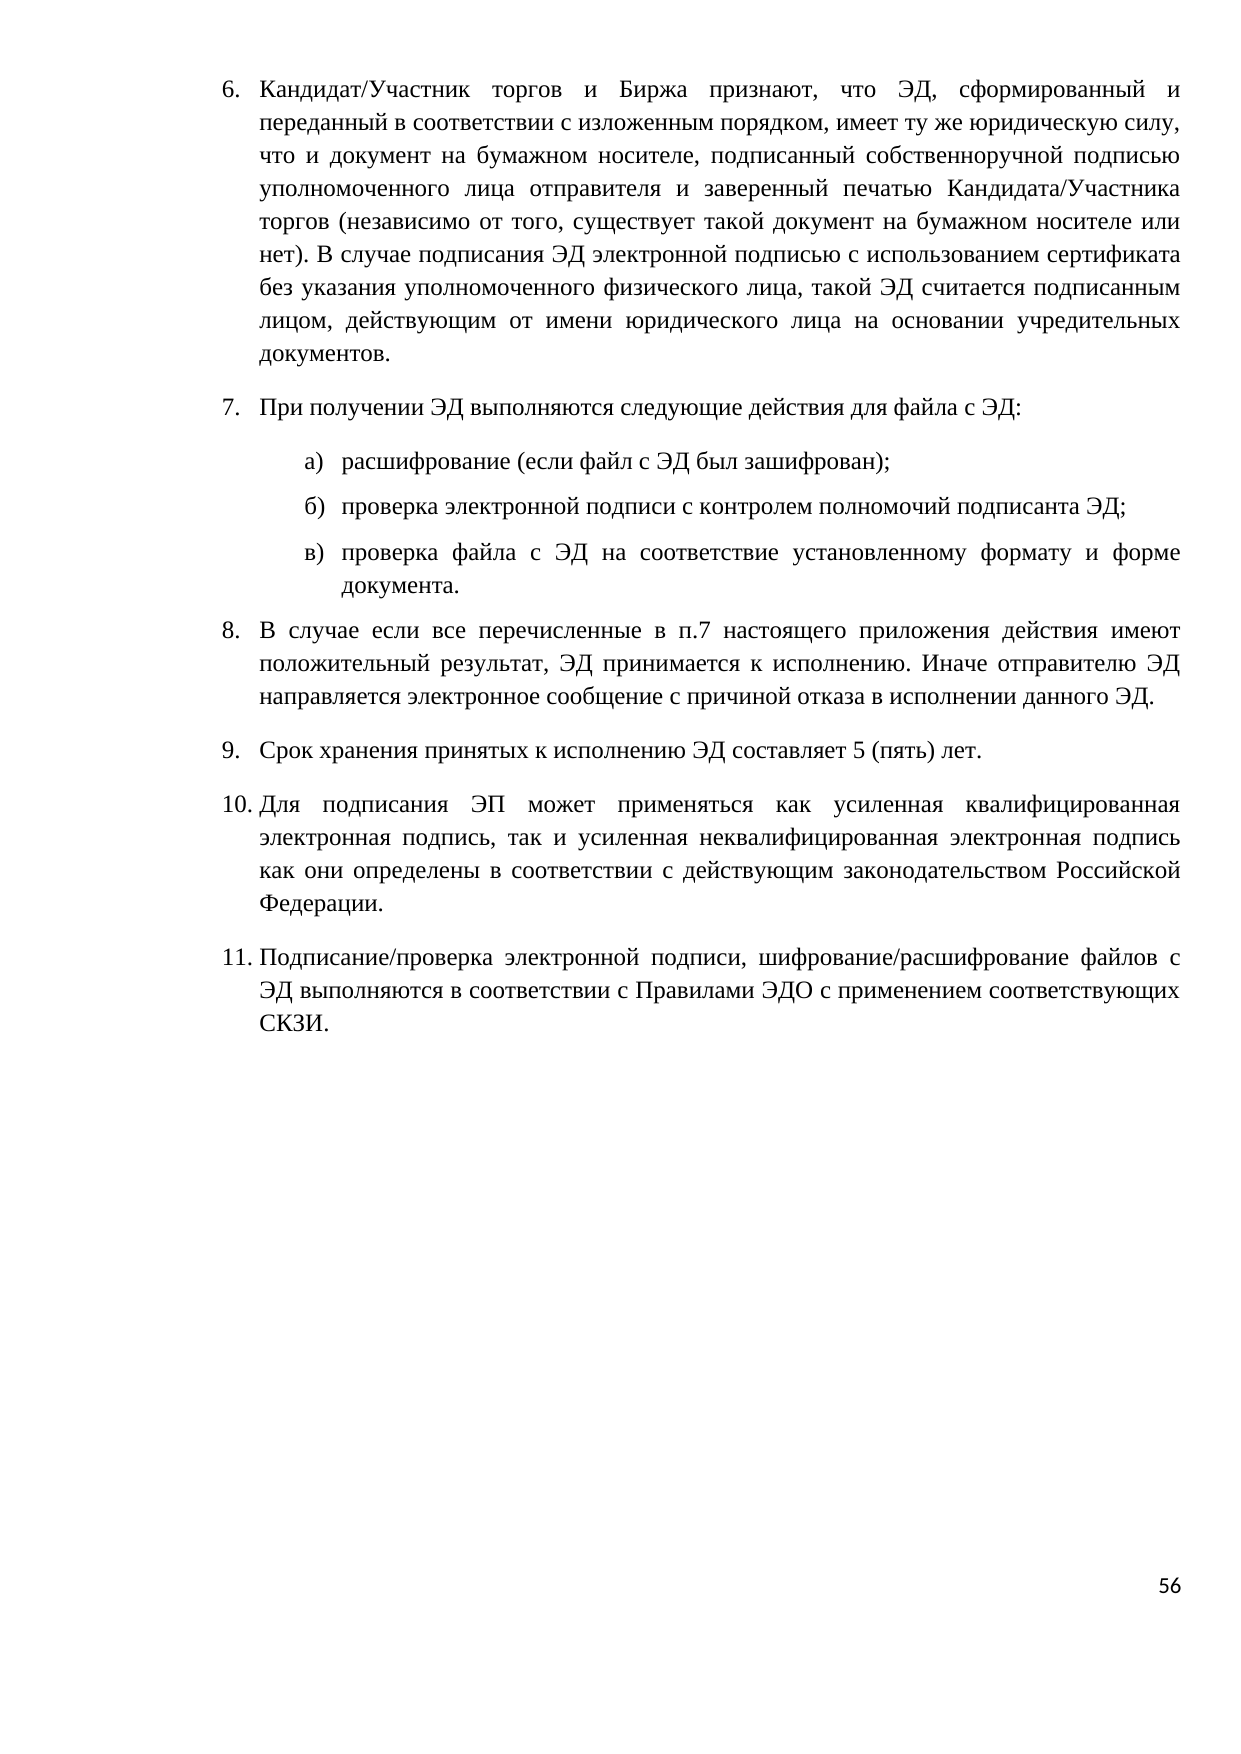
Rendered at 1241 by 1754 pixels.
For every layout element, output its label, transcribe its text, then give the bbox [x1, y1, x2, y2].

list Для подписания ЭП может применяться как усиленная квалифицированная электронная подпись, так и усиленная неквалифицированная электронная подпись как они определены в соответствии с действующим законодательством Российской Федерации. [222, 789, 1181, 917]
list проверка электронной подписи с контролем полномочий подписанта ЭД; [304, 491, 1181, 520]
list Подписание/проверка электронной подписи, шифрование/расшифрование файлов с ЭД выполняются в соответствии с Правилами ЭДО с применением соответствующих СКЗИ. [222, 942, 1181, 1037]
list При получении ЭД выполняются следующие действия для файла с ЭД: [222, 392, 1181, 421]
list проверка файла с ЭД на соответствие установленному формату и форме документа. [304, 537, 1181, 598]
list расшифрование (если файл с ЭД был зашифрован); [304, 446, 1181, 474]
list Срок хранения принятых к исполнению ЭД составляет 5 (пять) лет. [222, 735, 1181, 764]
list Кандидат/Участник торгов и Биржа признают, что ЭД, сформированный и переданный в соответствии с изложенным порядком, имеет ту же юридическую силу, что и документ на бумажном носителе, подписанный собственноручной подписью уполномоченного лица отправителя и заверенный печатью Кандидата/Участника торгов (независимо от того, существует такой документ на бумажном носителе или нет). В случае подписания ЭД электронной подписью с использованием сертификата без указания уполномоченного физического лица, такой ЭД считается подписанным лицом, действующим от имени юридического лица на основании учредительных документов. [222, 74, 1181, 367]
list В случае если все перечисленные в п.7 настоящего приложения действия имеют положительный результат, ЭД принимается к исполнению. Иначе отправителю ЭД направляется электронное сообщение с причиной отказа в исполнении данного ЭД. [222, 615, 1181, 710]
